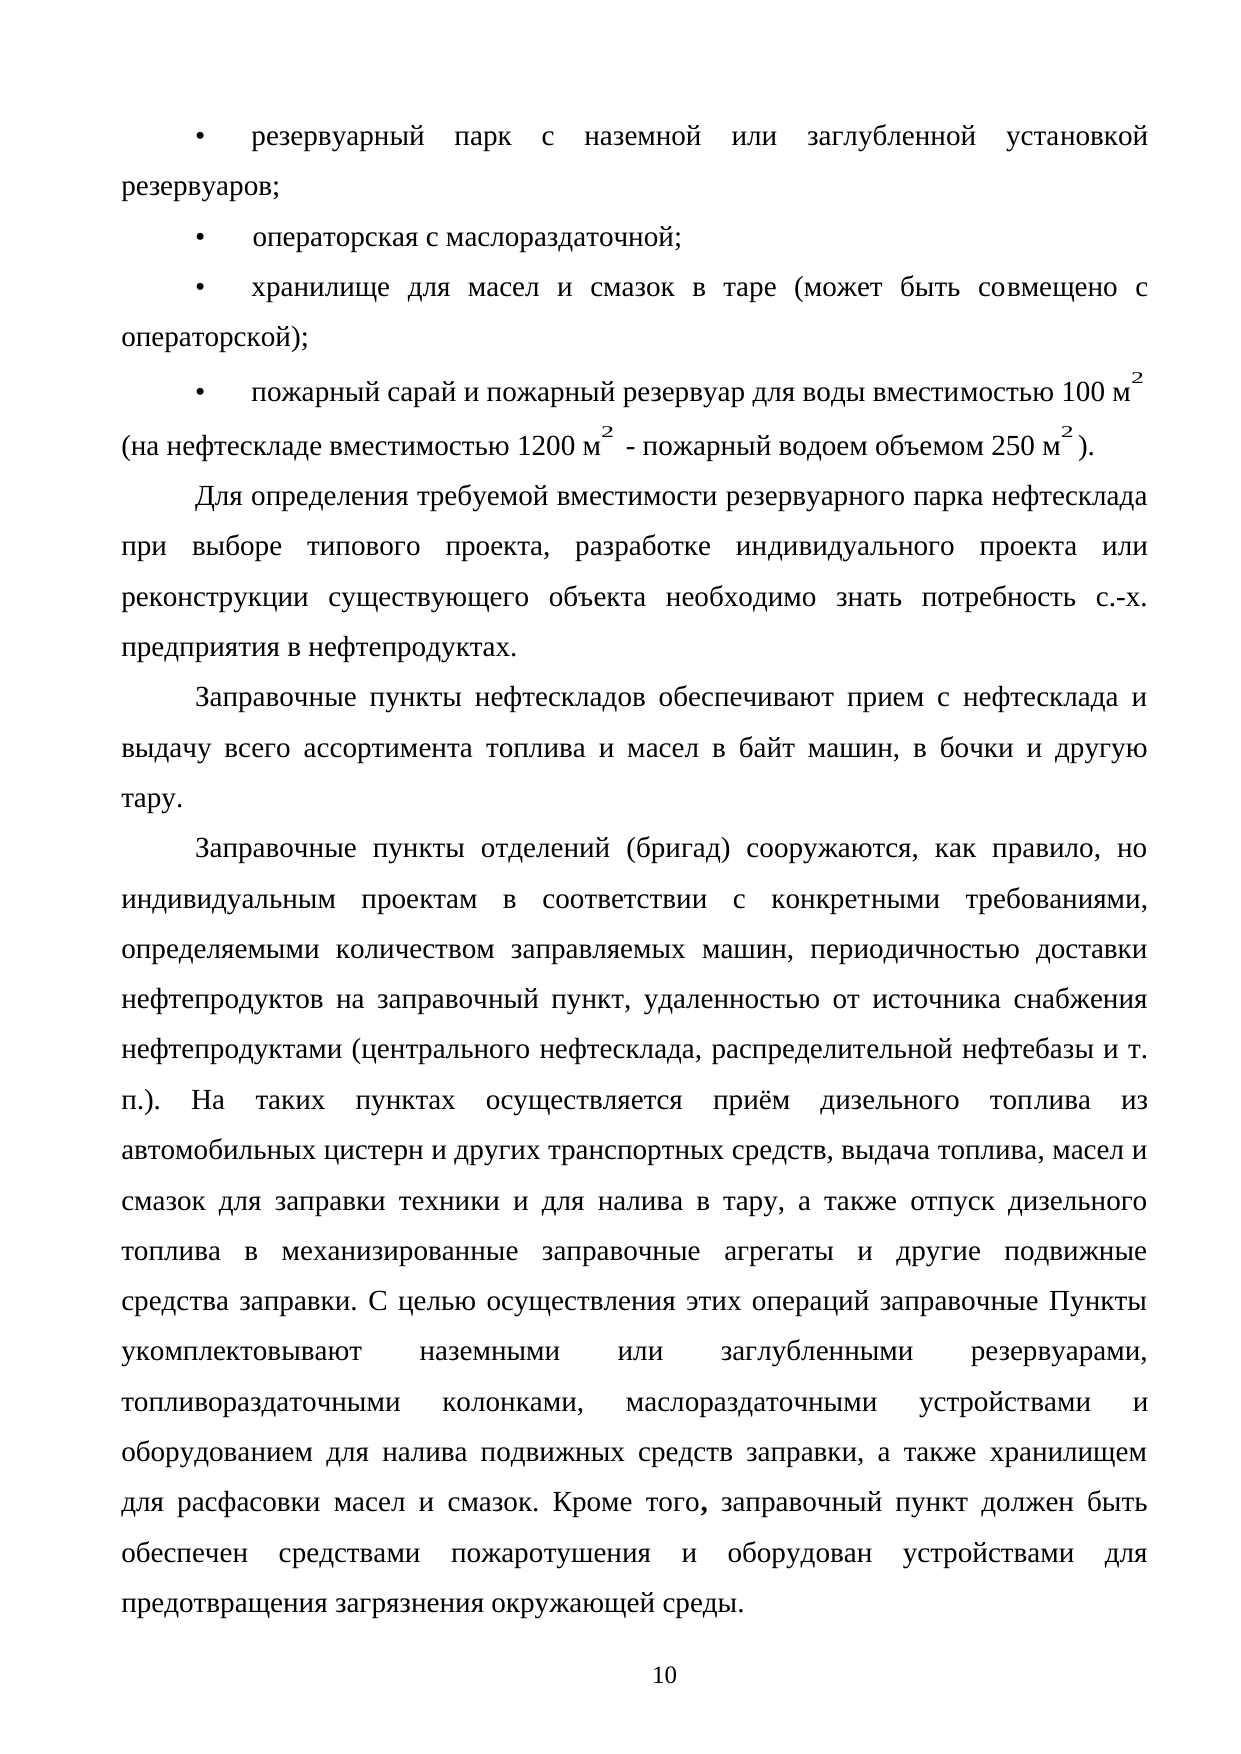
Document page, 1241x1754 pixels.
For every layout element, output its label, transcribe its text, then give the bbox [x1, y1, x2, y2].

text Заправочные пункты нефтескладов обеспечивают прием с нефтесклада и выдачу всего ассортимента топлива и масел в байт машин, в бочки и другую тару. [121, 679, 1148, 814]
list пожарный сарай и пожарный резервуар для воды вместимостью 100 м (на нефтескладе вместимостью 1200 м - пожарный водоем объемом 250 м). [121, 370, 1148, 461]
text Заправочные пункты отделений (бригад) сооружаются, как правило, но индивидуальным проектам в соответствии с конкретными требованиями, определяемыми количеством заправляемых машин, периодичностью доставки нефтепродуктов на заправочный пункт, удаленностью от источника снабжения нефтепродуктами (центрального нефтесклада, распределительной нефтебазы и т. п.). На таких пунктах осуществляется приём дизельного топлива из автомобильных цистерн и других транспортных средств, выдача топлива, масел и смазок для заправки техники и для налива в тару, а также отпуск дизельного топлива в механизированные заправочные агрегаты и другие подвижные средства заправки. С целью осуществления этих операций заправочные Пункты укомплектовывают наземными или заглубленными резервуарами, топливораздаточными колонками, маслораздаточными устройствами и оборудованием для налива подвижных средств заправки, а также хранилищем для расфасовки масел и смазок. Кроме того, заправочный пункт должен быть обеспечен средствами пожаротушения и оборудован устройствами для предотвращения загрязнения окружающей среды. [121, 830, 1148, 1619]
list хранилище для масел и смазок в таре (может быть совмещено с операторской); [121, 269, 1148, 353]
text • резервуарный парк с наземной или заглубленной установкой резервуаров; [121, 118, 1148, 202]
text • операторская с маслораздаточной; [121, 219, 1148, 252]
text Для определения требуемой вместимости резервуарного парка нефтесклада при выборе типового проекта, разработке индивидуального проекта или реконструкции существующего объекта необходимо знать потребность с.-х. предприятия в нефтепродуктах. [121, 478, 1148, 663]
